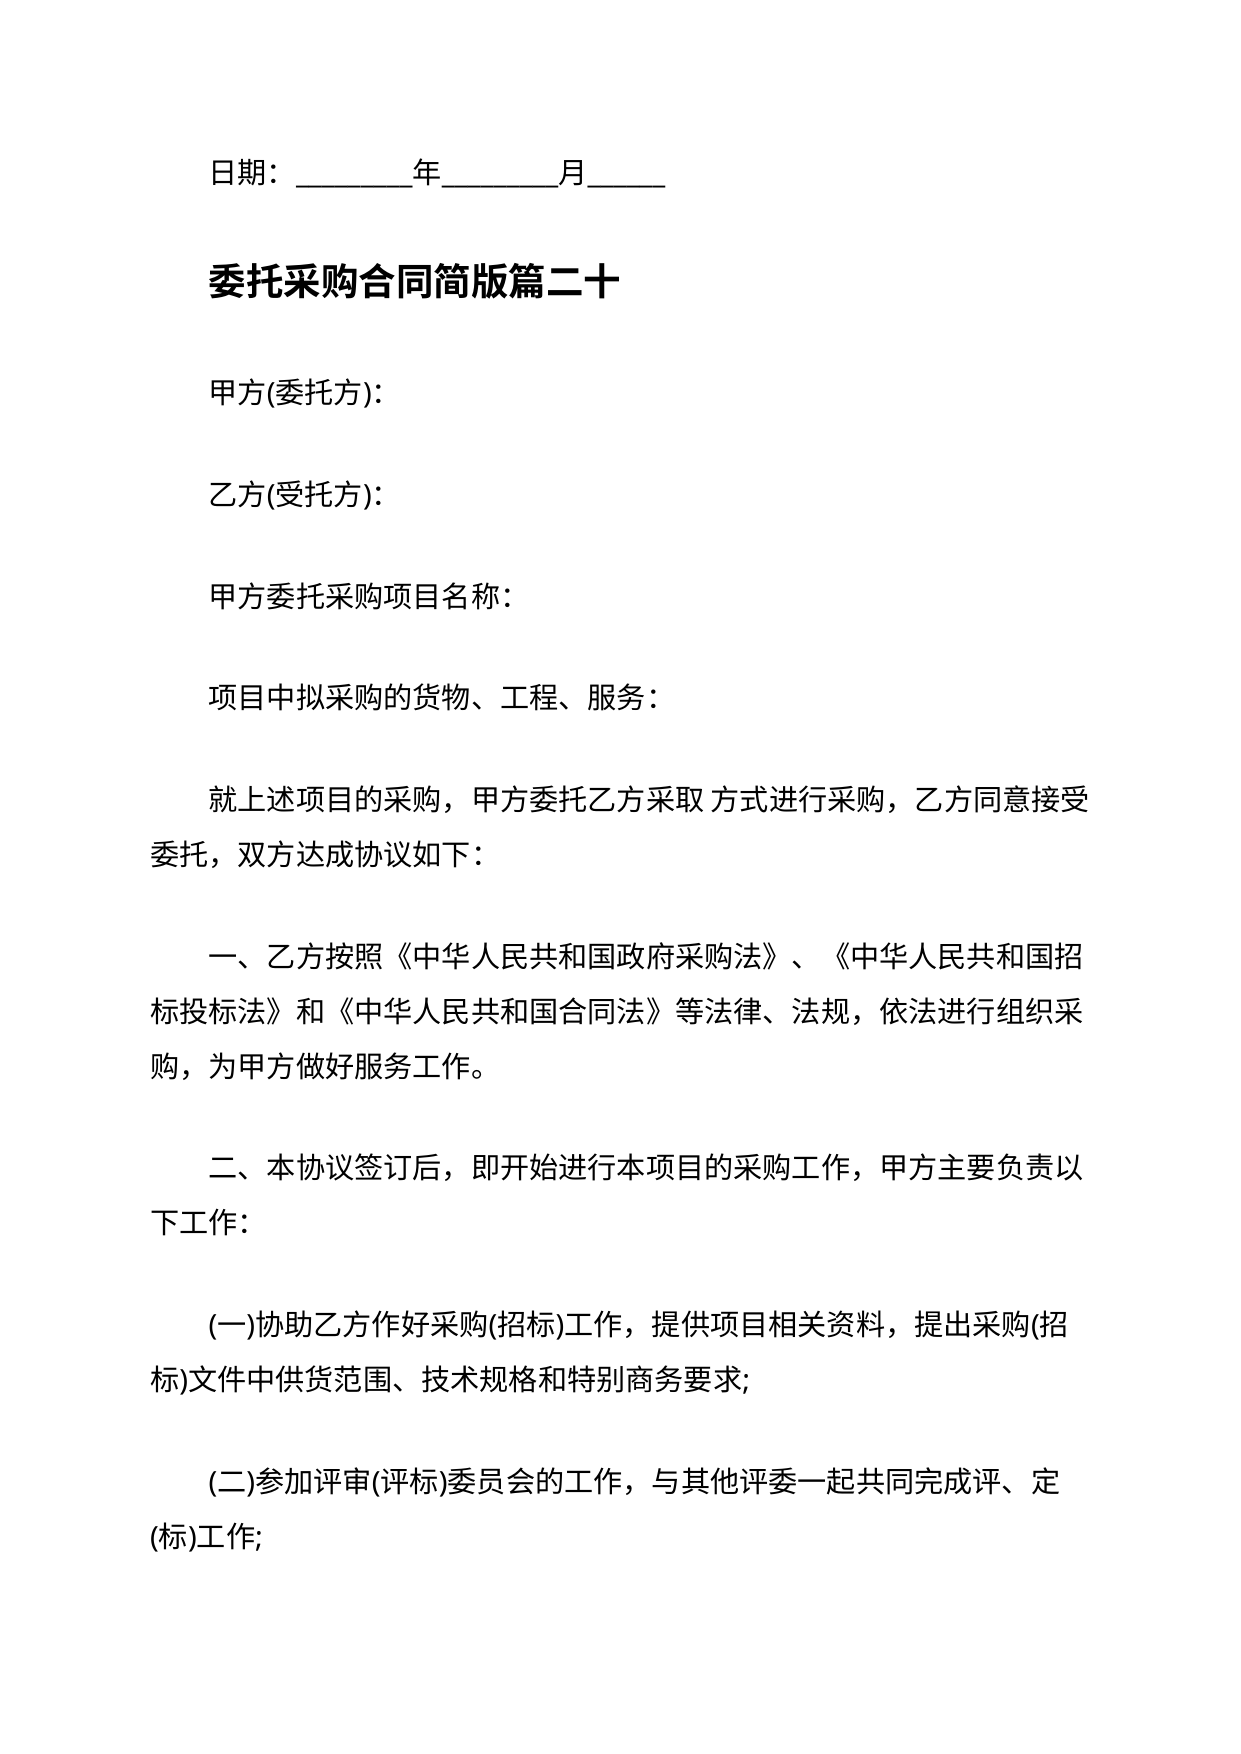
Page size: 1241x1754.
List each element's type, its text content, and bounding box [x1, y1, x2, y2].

text (一)协助乙方作好采购(招标)工作，提供项目相关资料，提出采购(招标)文件中供货范围、技术规格和特别商务要求; [150, 1302, 1090, 1399]
text (二)参加评审(评标)委员会的工作，与其他评委一起共同完成评、定(标)工作; [150, 1459, 1090, 1556]
text 就上述项目的采购，甲方委托乙方采取 方式进行采购，乙方同意接受委托，双方达成协议如下： [150, 777, 1090, 874]
text 委托采购合同简版篇二十 [150, 252, 1090, 306]
text 二、本协议签订后，即开始进行本项目的采购工作，甲方主要负责以下工作： [150, 1145, 1090, 1242]
text 一、乙方按照《中华人民共和国政府采购法》、《中华人民共和国招标投标法》和《中华人民共和国合同法》等法律、法规，依法进行组织采购，为甲方做好服务工作。 [150, 933, 1090, 1086]
text 甲方(委托方)： [150, 369, 1090, 412]
text 甲方委托采购项目名称： [150, 573, 1090, 616]
text 乙方(受托方)： [150, 471, 1090, 514]
text 项目中拟采购的货物、工程、服务： [150, 675, 1090, 717]
text 日期：_________年_________月______ [150, 150, 1090, 192]
